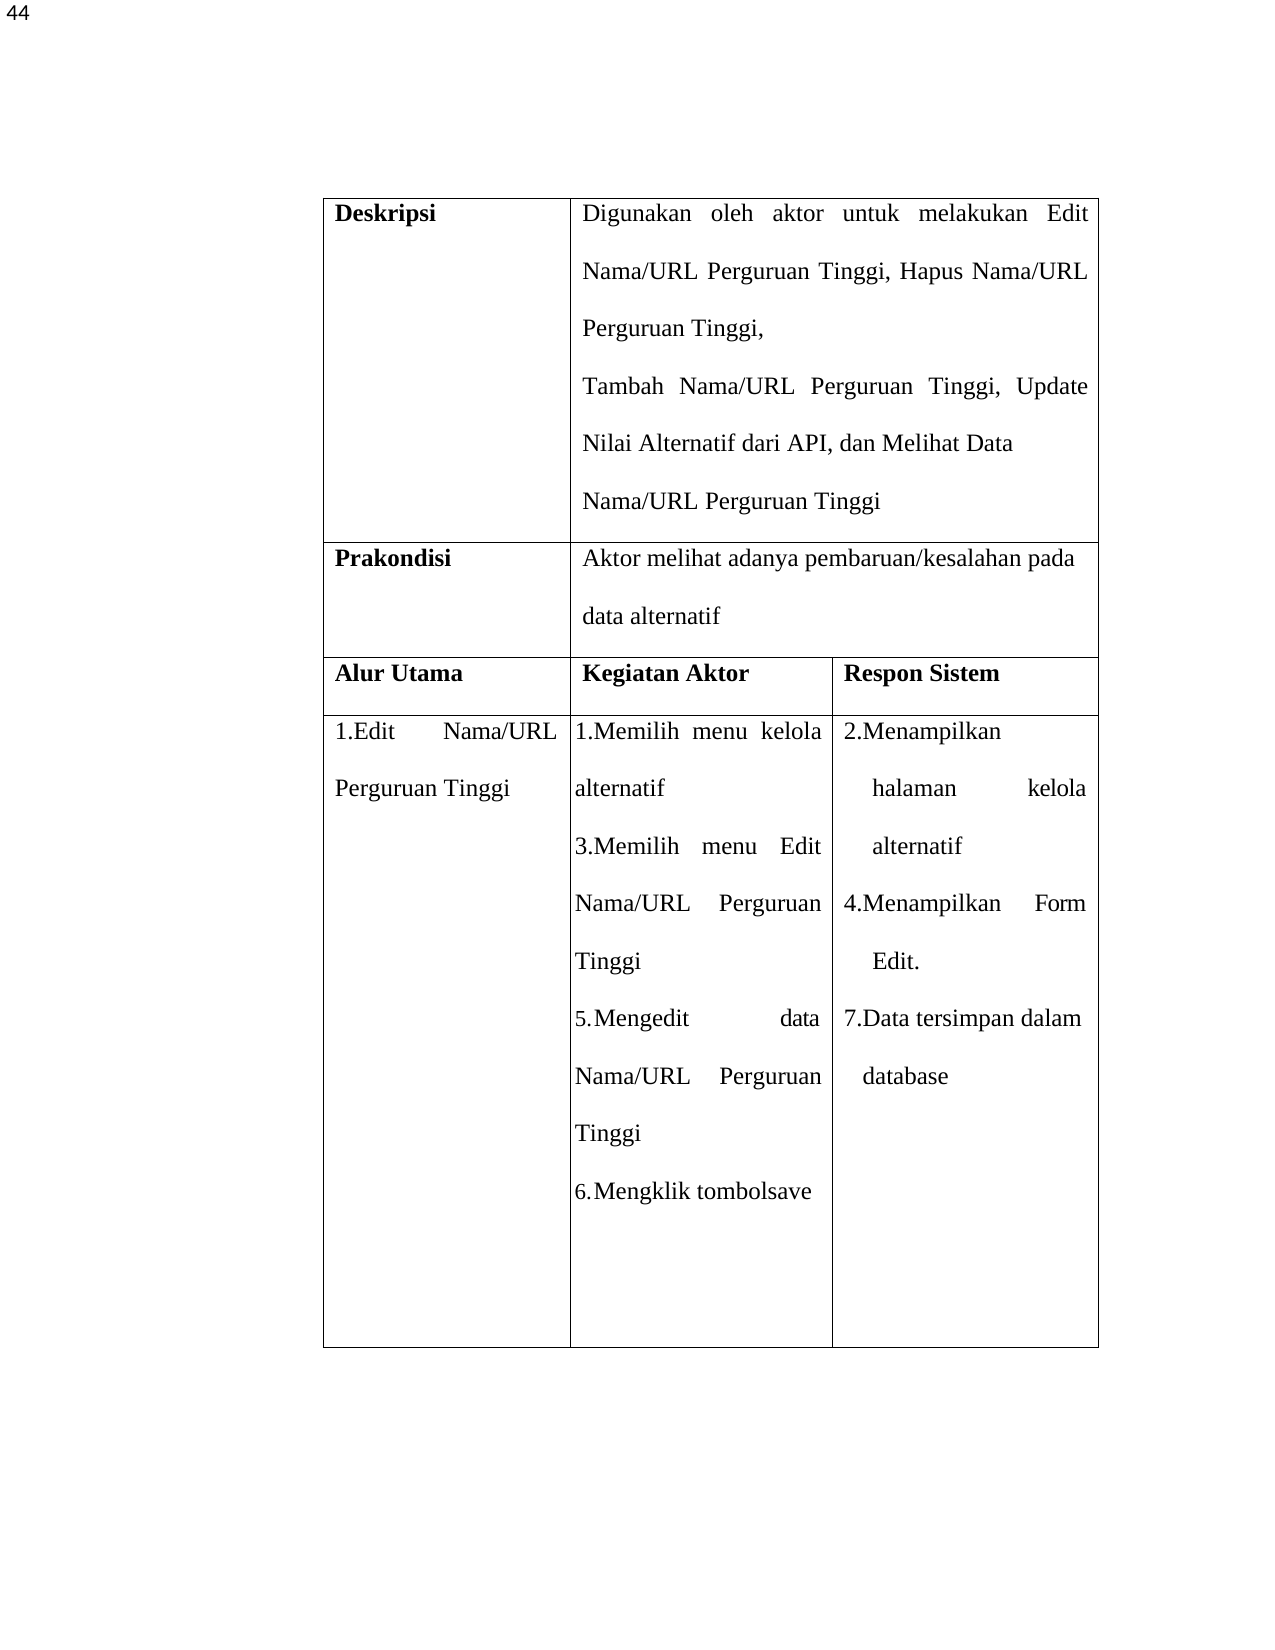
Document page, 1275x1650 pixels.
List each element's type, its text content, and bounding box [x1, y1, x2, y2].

table_cell 2.Menampilkan halaman kelola alternatif 4.Menampilkan Form Edit. 7.Data tersimpan dalam database [833, 716, 1098, 1347]
table_cell Respon Sistem [833, 658, 1098, 714]
table_cell 1.Edit Nama/URL Perguruan Tinggi [324, 716, 570, 1347]
table_cell Kegiatan Aktor [571, 658, 832, 714]
table_cell Aktor melihat adanya pembaruan/kesalahan pada data alternatif [571, 543, 1098, 657]
table_cell 1.Memilih menu kelola alternatif 3.Memilih menu Edit Nama/URL Perguruan Tinggi Mengedit data Nama/URL Perguruan Tinggi Mengklik tombolsave [571, 716, 832, 1347]
table_cell Alur Utama [324, 658, 570, 714]
table_cell Prakondisi [324, 543, 570, 657]
table_header Deskripsi [324, 199, 570, 542]
table_header Digunakan oleh aktor untuk melakukan Edit Nama/URL Perguruan Tinggi, Hapus Nama/URL Perguruan Tinggi, Tambah Nama/URL Perguruan Tinggi, Update Nilai Alternatif dari API, dan Melihat Data Nama/URL Perguruan Tinggi [571, 199, 1098, 542]
